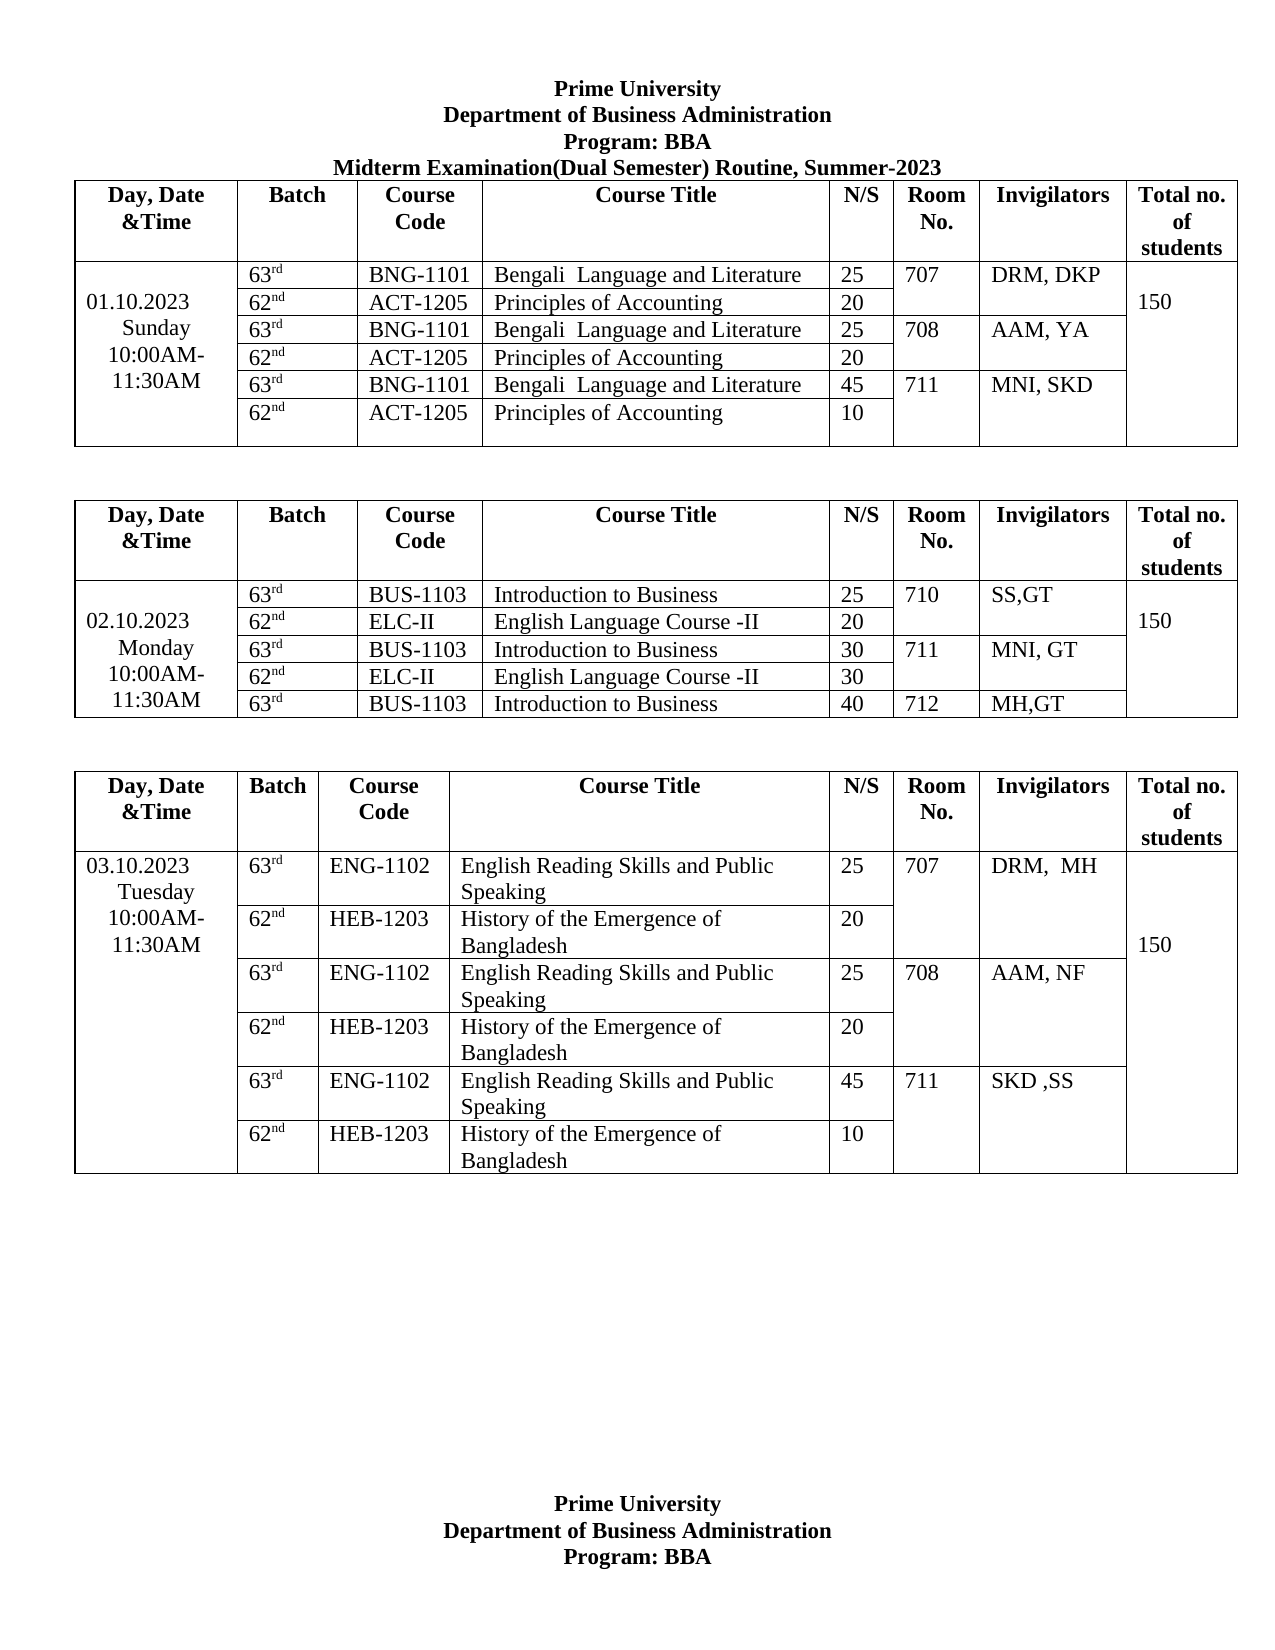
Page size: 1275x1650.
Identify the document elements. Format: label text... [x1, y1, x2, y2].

table_cell History of the Emergence of Bangladesh [450, 1121, 829, 1173]
table_cell MH,GT [980, 691, 1126, 717]
table_cell Bengali Language and Literature [483, 262, 829, 288]
table_cell HEB-1203 [319, 1121, 449, 1173]
table_cell SKD ,SS [980, 1067, 1126, 1173]
table_header Total no. of students [1127, 501, 1237, 580]
table_cell 45 [830, 371, 893, 397]
table_cell 63rd [238, 1067, 318, 1119]
table_header Course Title [483, 501, 829, 580]
table_header Day, Date &Time [76, 772, 237, 851]
table_cell Introduction to Business [483, 581, 829, 607]
table_header Course Title [483, 181, 829, 261]
table_cell ENG-1102 [319, 959, 449, 1012]
table_cell 30 [830, 636, 893, 662]
table_cell ELC-II [358, 663, 482, 689]
table_header Invigilators [980, 181, 1126, 261]
table_cell BNG-1101 [358, 371, 482, 397]
table_cell AAM, YA [980, 316, 1126, 370]
table_header Room No. [894, 181, 979, 261]
table_cell English Reading Skills and Public Speaking [450, 959, 829, 1012]
table_cell BNG-1101 [358, 316, 482, 343]
table_cell 62nd [238, 608, 357, 635]
table_cell 712 [894, 691, 979, 717]
table_header Room No. [894, 772, 979, 851]
table_cell Principles of Accounting [483, 344, 829, 370]
table_cell History of the Emergence of Bangladesh [450, 906, 829, 958]
table_cell 62nd [238, 289, 357, 315]
table_header N/S [830, 501, 893, 580]
table_cell 63rd [238, 959, 318, 1012]
text Midterm Examination(Dual Semester) Routine, Summer-2023 [75, 154, 1200, 180]
table_cell 711 [894, 371, 979, 446]
table_header Course Code [358, 181, 482, 261]
table_header Batch [238, 501, 357, 580]
table_cell 63rd [238, 852, 318, 904]
table_cell DRM, DKP [980, 262, 1126, 315]
table_cell 62nd [238, 1121, 318, 1173]
table_cell DRM, MH [980, 852, 1126, 958]
table_cell English Language Course -II [483, 663, 829, 689]
table_cell 63rd [238, 636, 357, 662]
table_cell English Language Course -II [483, 608, 829, 635]
table_header Invigilators [980, 501, 1126, 580]
table_cell 20 [830, 906, 893, 958]
table_cell ENG-1102 [319, 1067, 449, 1119]
table_header Course Code [319, 772, 449, 851]
table_cell 710 [894, 581, 979, 635]
table_cell 63rd [238, 691, 357, 717]
table_cell History of the Emergence of Bangladesh [450, 1013, 829, 1066]
table_cell 62nd [238, 1013, 318, 1066]
table_cell 45 [830, 1067, 893, 1119]
table_cell MNI, GT [980, 636, 1126, 689]
text Department of Business Administration [75, 101, 1200, 128]
table_cell 01.10.2023 Sunday 10:00AM-11:30AM [76, 262, 237, 446]
table_cell 25 [830, 959, 893, 1012]
table_cell 20 [830, 289, 893, 315]
table_header Batch [238, 772, 318, 851]
table_cell 20 [830, 608, 893, 635]
table_cell 708 [894, 959, 979, 1066]
text Department of Business Administration [75, 1517, 1200, 1543]
table_cell ACT-1205 [358, 289, 482, 315]
table_header Total no. of students [1127, 772, 1237, 851]
table_cell Introduction to Business [483, 636, 829, 662]
table_cell ELC-II [358, 608, 482, 635]
table_header Room No. [894, 501, 979, 580]
table_cell 150 [1127, 581, 1237, 717]
table_cell 63rd [238, 581, 357, 607]
table_cell English Reading Skills and Public Speaking [450, 1067, 829, 1119]
table_header Invigilators [980, 772, 1126, 851]
table_cell 10 [830, 1121, 893, 1173]
table_cell 25 [830, 262, 893, 288]
table_header Day, Date &Time [76, 501, 237, 580]
table_cell SS,GT [980, 581, 1126, 635]
table_cell 62nd [238, 399, 357, 446]
table_cell 711 [894, 636, 979, 689]
table_cell HEB-1203 [319, 1013, 449, 1066]
table_cell 03.10.2023 Tuesday 10:00AM-11:30AM [76, 852, 237, 1173]
table_cell English Reading Skills and Public Speaking [450, 852, 829, 904]
table_cell 40 [830, 691, 893, 717]
table_cell Principles of Accounting [483, 289, 829, 315]
table_cell 10 [830, 399, 893, 446]
table_cell 20 [830, 1013, 893, 1066]
table_cell 02.10.2023 Monday 10:00AM-11:30AM [76, 581, 237, 717]
table_header Day, Date &Time [76, 181, 237, 261]
table_cell 30 [830, 663, 893, 689]
table_cell 25 [830, 581, 893, 607]
table_cell Introduction to Business [483, 691, 829, 717]
table_cell 63rd [238, 371, 357, 397]
table_cell 62nd [238, 906, 318, 958]
text Prime University [75, 75, 1200, 101]
table_cell BUS-1103 [358, 636, 482, 662]
table_cell 711 [894, 1067, 979, 1173]
table_cell 62nd [238, 344, 357, 370]
table_cell Bengali Language and Literature [483, 371, 829, 397]
table_cell 62nd [238, 663, 357, 689]
table_cell 63rd [238, 262, 357, 288]
table_cell 150 [1127, 852, 1237, 1173]
table_cell 707 [894, 262, 979, 315]
table_header Course Title [450, 772, 829, 851]
table_cell 63rd [238, 316, 357, 343]
table_cell BNG-1101 [358, 262, 482, 288]
table_header N/S [830, 772, 893, 851]
table_cell 150 [1127, 262, 1237, 446]
table_cell 708 [894, 316, 979, 370]
table_header N/S [830, 181, 893, 261]
table_cell Principles of Accounting [483, 399, 829, 446]
table_cell ACT-1205 [358, 399, 482, 446]
table_cell AAM, NF [980, 959, 1126, 1066]
table_cell 25 [830, 316, 893, 343]
table_cell 707 [894, 852, 979, 958]
table_header Total no. of students [1127, 181, 1237, 261]
table_cell BUS-1103 [358, 581, 482, 607]
table_header Batch [238, 181, 357, 261]
text Prime University [75, 1491, 1200, 1517]
table_cell MNI, SKD [980, 371, 1126, 446]
table_cell 20 [830, 344, 893, 370]
table_cell BUS-1103 [358, 691, 482, 717]
table_cell HEB-1203 [319, 906, 449, 958]
table_header Course Code [358, 501, 482, 580]
text Program: BBA [75, 128, 1200, 154]
table_cell 25 [830, 852, 893, 904]
table_cell ENG-1102 [319, 852, 449, 904]
table_cell Bengali Language and Literature [483, 316, 829, 343]
table_cell ACT-1205 [358, 344, 482, 370]
text Program: BBA [75, 1543, 1200, 1569]
